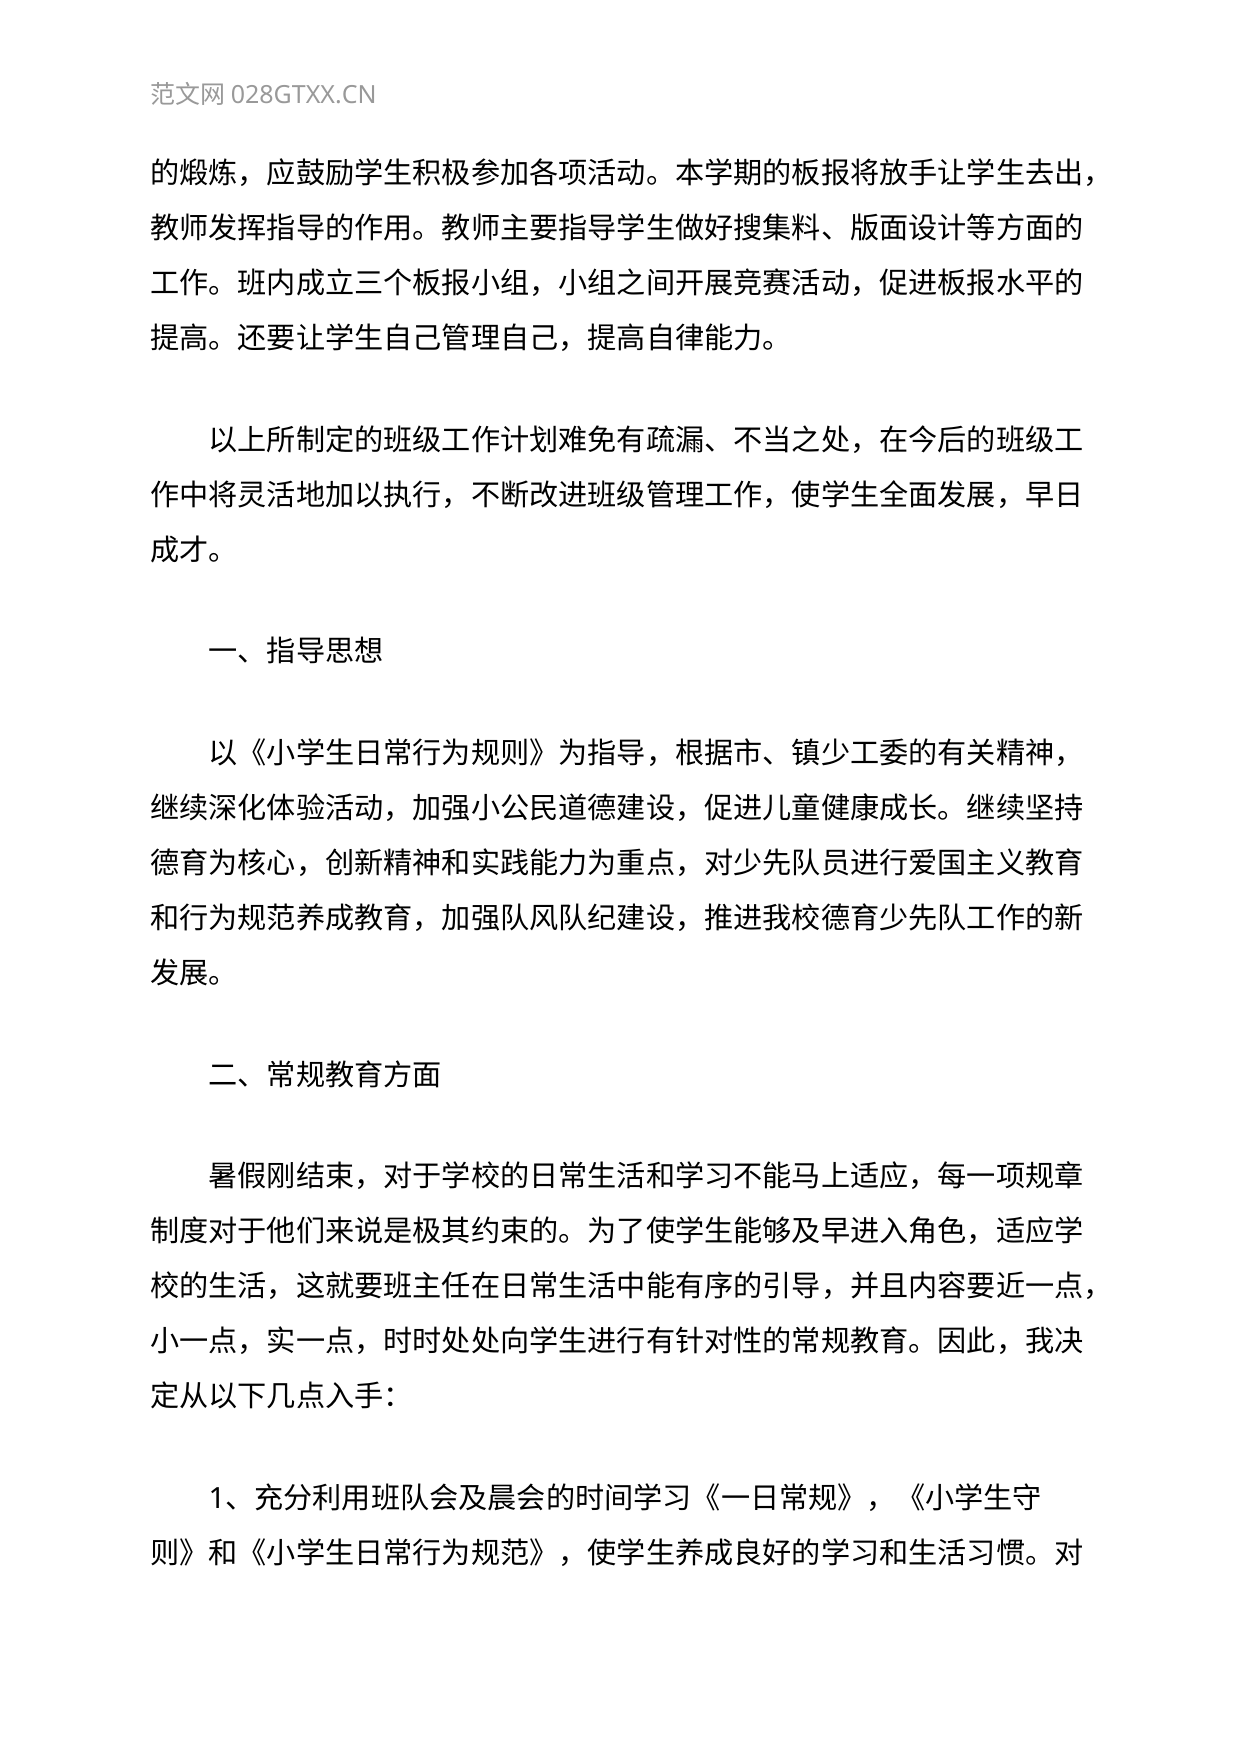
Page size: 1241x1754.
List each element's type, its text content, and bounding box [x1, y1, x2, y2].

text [150, 1474, 1090, 1572]
text 暑假刚结束，对于学校的日常生活和学习不能马上适应，每一项规章制度对于他们来说是极其约束的。为了使学生能够及早进入角色，适应学校的生活，这就要班主任在日常生活中能有序的引导，并且内容要近一点，小一点，实一点，时时处处向学生进行有针对性的常规教育。因此，我决定从以下几点入手： [150, 1153, 1090, 1415]
text 以上所制定的班级工作计划难免有疏漏、不当之处，在今后的班级工作中将灵活地加以执行，不断改进班级管理工作，使学生全面发展，早日成才。 [150, 416, 1090, 568]
text 二、常规教育方面 [150, 1051, 1090, 1093]
text 一、指导思想 [150, 628, 1090, 670]
text 以《小学生日常行为规则》为指导，根据市、镇少工委的有关精神，继续深化体验活动，加强小公民道德建设，促进儿童健康成长。继续坚持德育为核心，创新精神和实践能力为重点，对少先队员进行爱国主义教育和行为规范养成教育，加强队风队纪建设，推进我校德育少先队工作的新发展。 [150, 730, 1090, 992]
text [150, 150, 1090, 357]
